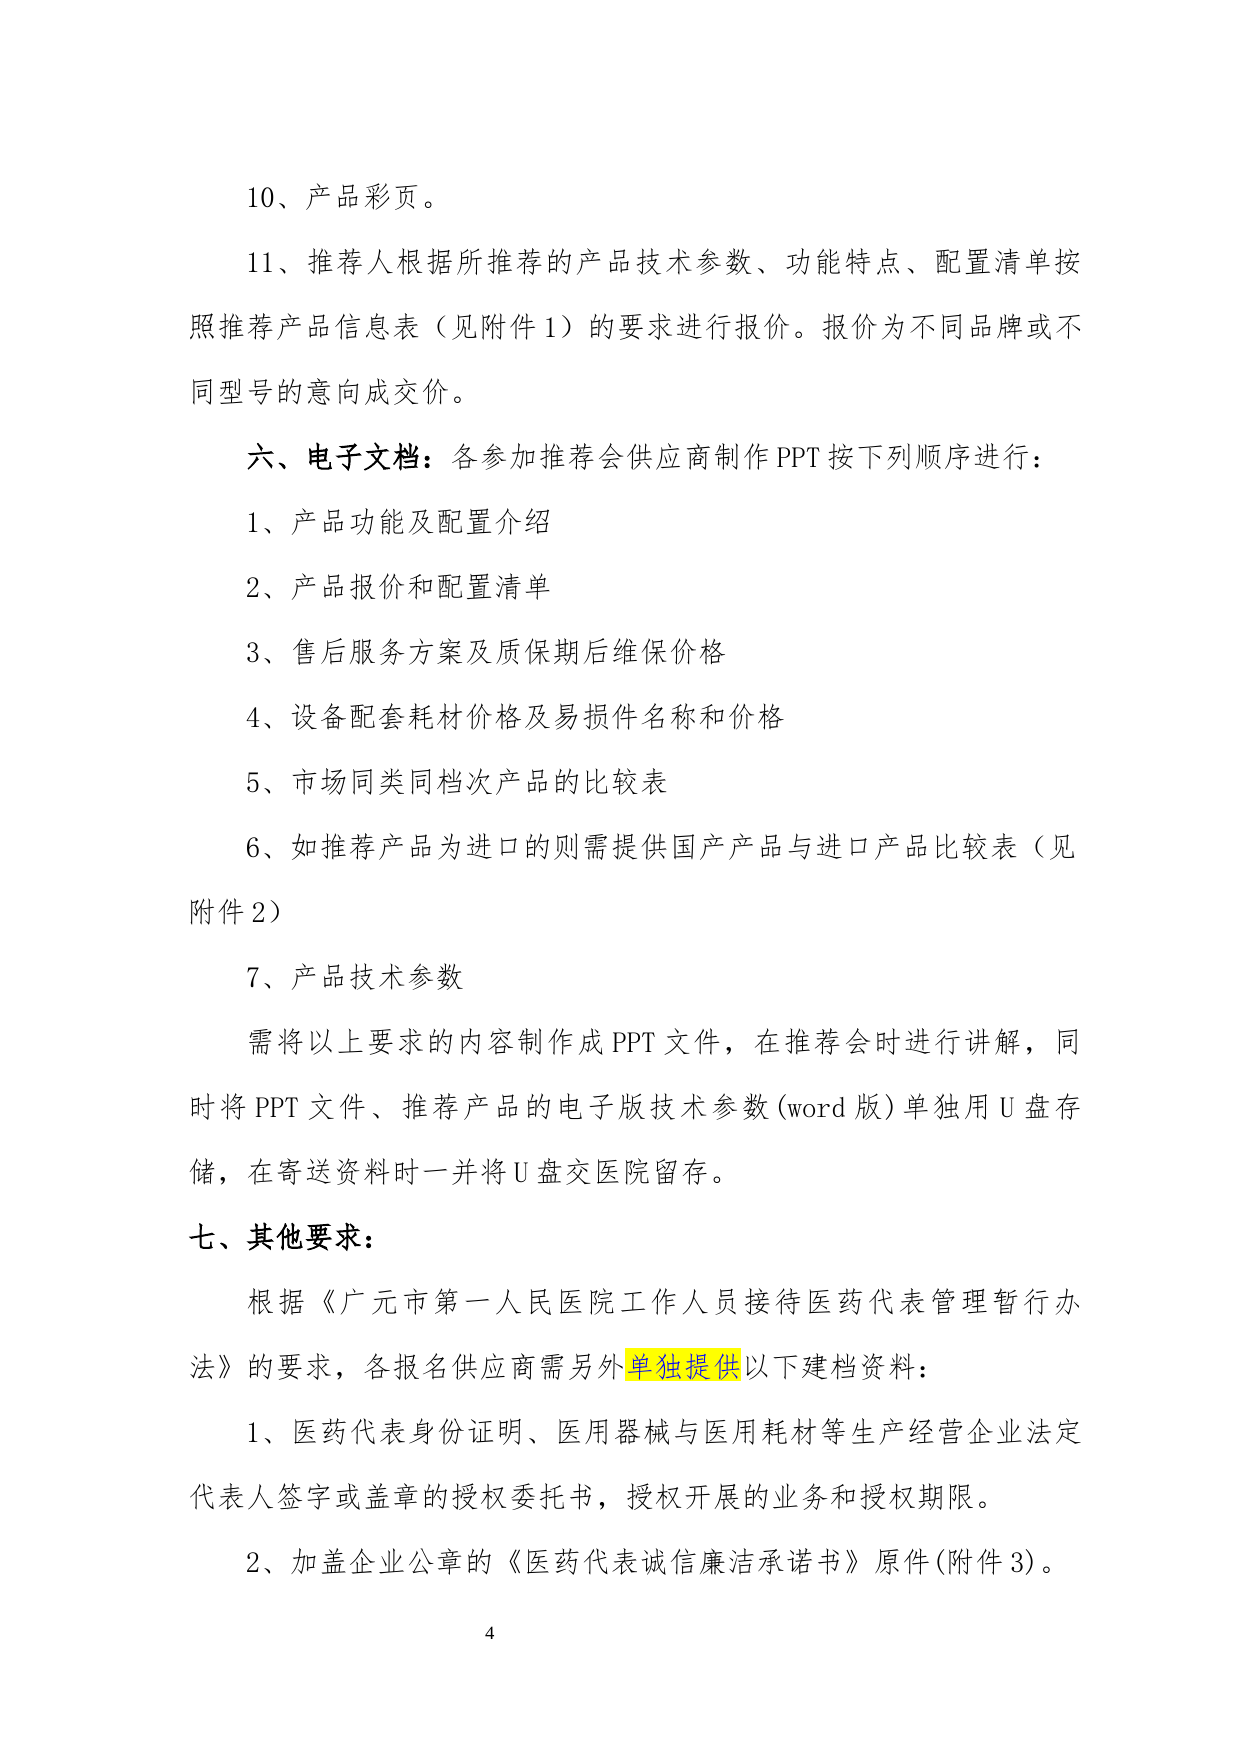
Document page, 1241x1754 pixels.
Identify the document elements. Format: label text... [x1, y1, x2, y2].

text 1、产品功能及配置介绍 [187, 487, 1083, 552]
list 其他要求： [187, 1202, 1083, 1267]
text 7、产品技术参数 [187, 942, 1083, 1007]
text 2、产品报价和配置清单 [187, 552, 1083, 617]
text 5、市场同类同档次产品的比较表 [187, 747, 1083, 812]
text 2、加盖企业公章的《医药代表诚信廉洁承诺书》原件(附件3)。 [187, 1527, 1083, 1592]
text 1、医药代表身份证明、医用器械与医用耗材等生产经营企业法定代表人签字或盖章的授权委托书，授权开展的业务和授权期限。 [187, 1397, 1083, 1527]
text 10、产品彩页。 [187, 162, 1083, 227]
text 3、售后服务方案及质保期后维保价格 [187, 617, 1083, 682]
text 需将以上要求的内容制作成PPT文件，在推荐会时进行讲解，同时将PPT文件、推荐产品的电子版技术参数(word版)单独用U盘存储，在寄送资料时一并将U盘交医院留存。 [187, 1007, 1083, 1202]
text 根据《广元市第一人民医院工作人员接待医药代表管理暂行办法》的要求，各报名供应商需另外单独提供以下建档资料： [187, 1267, 1083, 1397]
text 11、推荐人根据所推荐的产品技术参数、功能特点、配置清单按照推荐产品信息表（见附件1）的要求进行报价。报价为不同品牌或不同型号的意向成交价。 [187, 227, 1083, 422]
text 六、电子文档：各参加推荐会供应商制作PPT按下列顺序进行： [187, 422, 1083, 487]
text 4、设备配套耗材价格及易损件名称和价格 [187, 682, 1083, 747]
text 6、如推荐产品为进口的则需提供国产产品与进口产品比较表（见附件2） [187, 812, 1083, 942]
